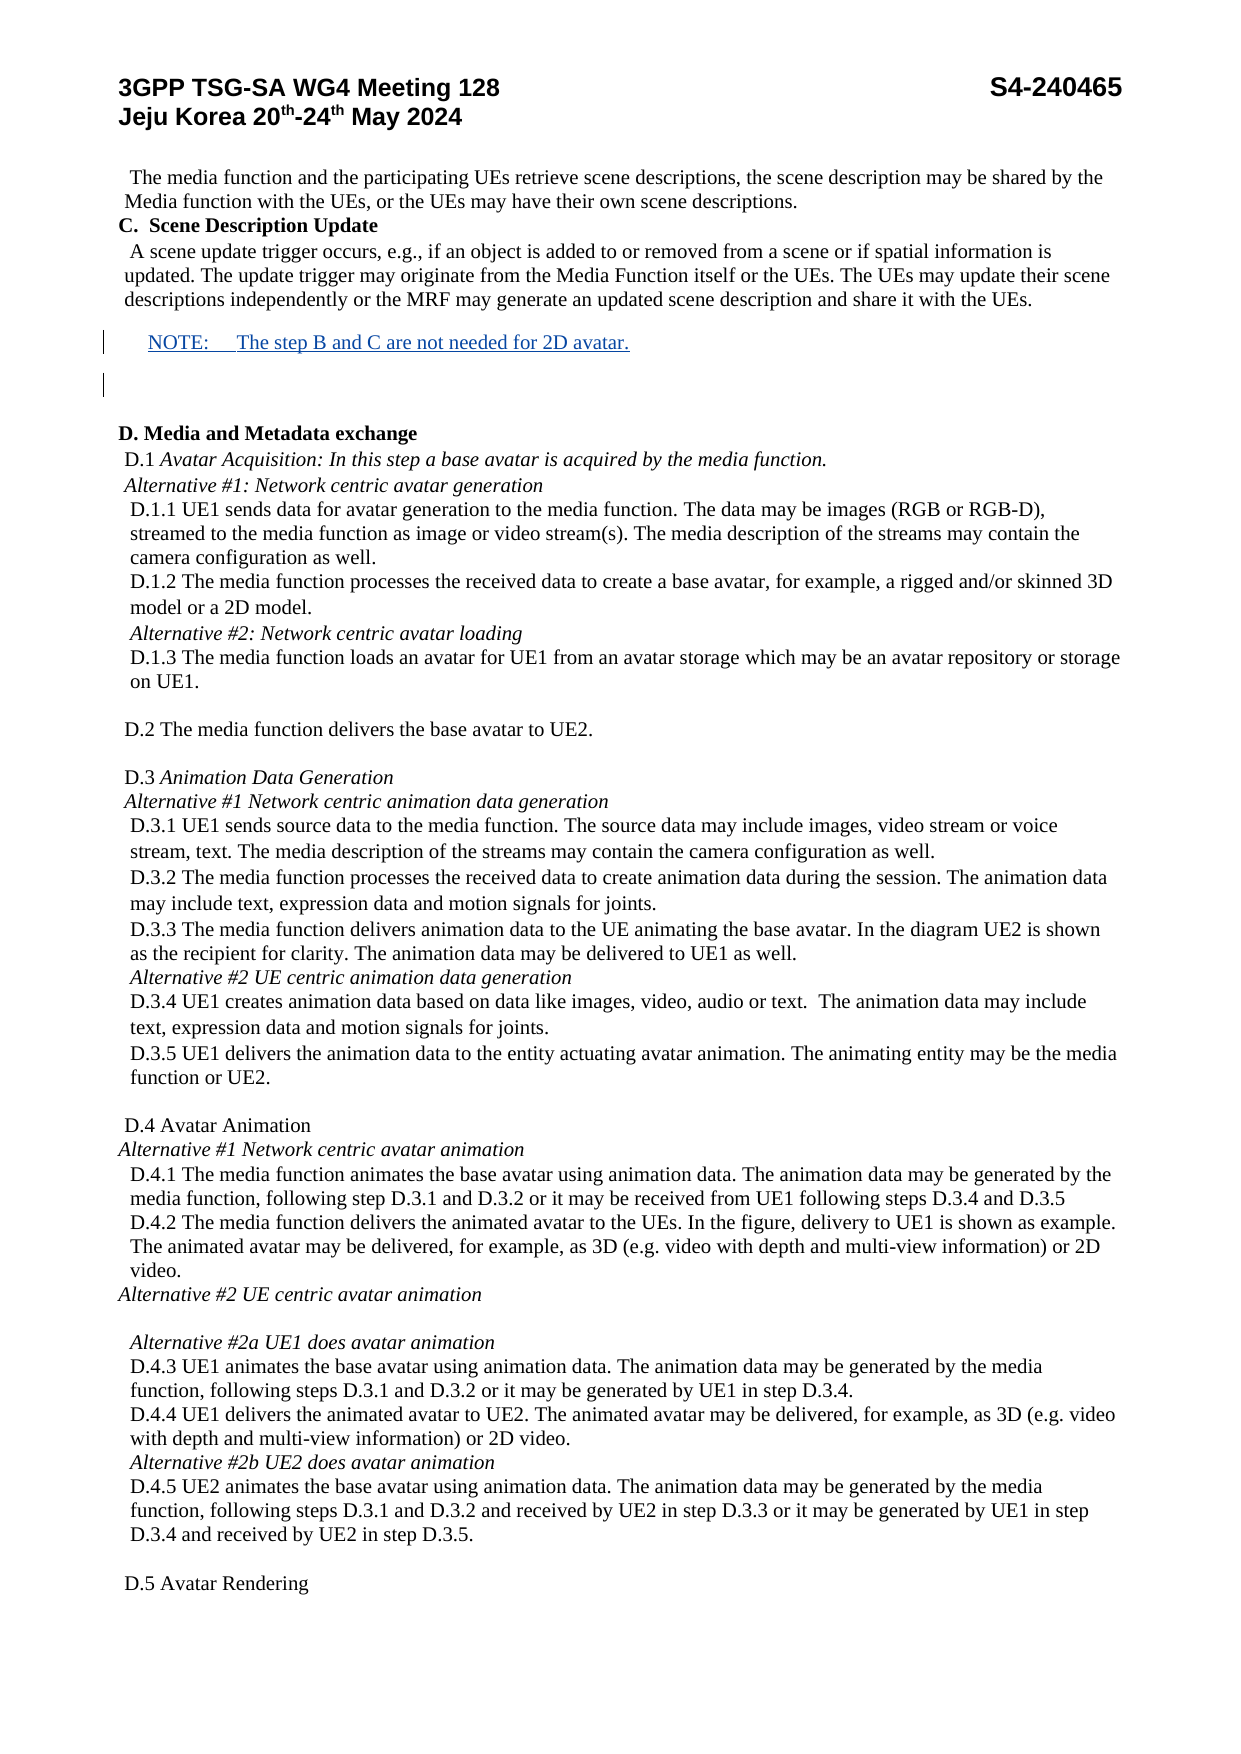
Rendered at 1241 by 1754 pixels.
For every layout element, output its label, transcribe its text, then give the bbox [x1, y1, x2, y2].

list The media function delivers the animated avatar to the UEs. In the figure, delivery to UE1 is shown as example. The animated avatar may be delivered, for example, as 3D (e.g. video with depth and multi-view information) or 2D video. [130, 1209, 1122, 1282]
list Alternative #1: Network centric avatar generation [124, 473, 1122, 497]
list Scene Description Update [118, 213, 1122, 237]
list UE1 creates animation data based on data like images, video, audio or text. The animation data may include text, expression data and motion signals for joints. [130, 989, 1122, 1039]
list UE1 delivers the animated avatar to UE2. The animated avatar may be delivered, for example, as 3D (e.g. video with depth and multi-view information) or 2D video. [130, 1402, 1122, 1450]
list Media and Metadata exchange [118, 421, 1122, 445]
list UE1 sends source data to the media function. The source data may include images, video stream or voice stream, text. The media description of the streams may contain the camera configuration as well. [130, 813, 1122, 863]
text Alternative #2 UE centric avatar animation [118, 1282, 1122, 1306]
text Alternative #2a UE1 does avatar animation [118, 1330, 1122, 1354]
list The media function and the participating UEs retrieve scene descriptions, the scene description may be shared by the Media function with the UEs, or the UEs may have their own scene descriptions. [124, 165, 1122, 213]
list Avatar Acquisition: In this step a base avatar is acquired by the media function. [124, 447, 1122, 471]
list The media function delivers the base avatar to UE2. [124, 717, 1122, 741]
list UE2 animates the base avatar using animation data. The animation data may be generated by the media function, following steps D.3.1 and D.3.2 and received by UE2 in step D.3.3 or it may be generated by UE1 in step D.3.4 and received by UE2 in step D.3.5. [130, 1474, 1122, 1546]
list The media function processes the received data to create a base avatar, for example, a rigged and/or skinned 3D model or a 2D model. [130, 569, 1122, 619]
list A scene update trigger occurs, e.g., if an object is added to or removed from a scene or if spatial information is updated. The update trigger may originate from the Media Function itself or the UEs. The UEs may update their scene descriptions independently or the MRF may generate an updated scene description and share it with the UEs. [124, 239, 1122, 311]
list The media function loads an avatar for UE1 from an avatar storage which may be an avatar repository or storage on UE1. [130, 645, 1122, 693]
list The media function animates the base avatar using animation data. The animation data may be generated by the media function, following step D.3.1 and D.3.2 or it may be received from UE1 following steps D.3.4 and D.3.5 [130, 1161, 1122, 1209]
list UE1 animates the base avatar using animation data. The animation data may be generated by the media function, following steps D.3.1 and D.3.2 or it may be generated by UE1 in step D.3.4. [130, 1354, 1122, 1402]
list Alternative #1 Network centric animation data generation [124, 789, 1122, 813]
list Avatar Rendering [124, 1571, 1122, 1594]
list The media function processes the received data to create animation data during the session. The animation data may include text, expression data and motion signals for joints. [130, 865, 1122, 915]
list Animation Data Generation [124, 765, 1122, 789]
text Alternative #1 Network centric avatar animation [118, 1137, 1122, 1161]
list Alternative #2: Network centric avatar loading [130, 621, 1122, 645]
list UE1 delivers the animation data to the entity actuating avatar animation. The animating entity may be the media function or UE2. [130, 1041, 1122, 1089]
list The media function delivers animation data to the UE animating the base avatar. In the diagram UE2 is shown as the recipient for clarity. The animation data may be delivered to UE1 as well. [130, 917, 1122, 965]
list Alternative #2 UE centric animation data generation [130, 965, 1122, 989]
text Alternative #2b UE2 does avatar animation [118, 1450, 1122, 1474]
list Avatar Animation [124, 1113, 1122, 1137]
list UE1 sends data for avatar generation to the media function. The data may be images (RGB or RGB-D), streamed to the media function as image or video stream(s). The media description of the streams may contain the camera configuration as well. [130, 497, 1122, 569]
